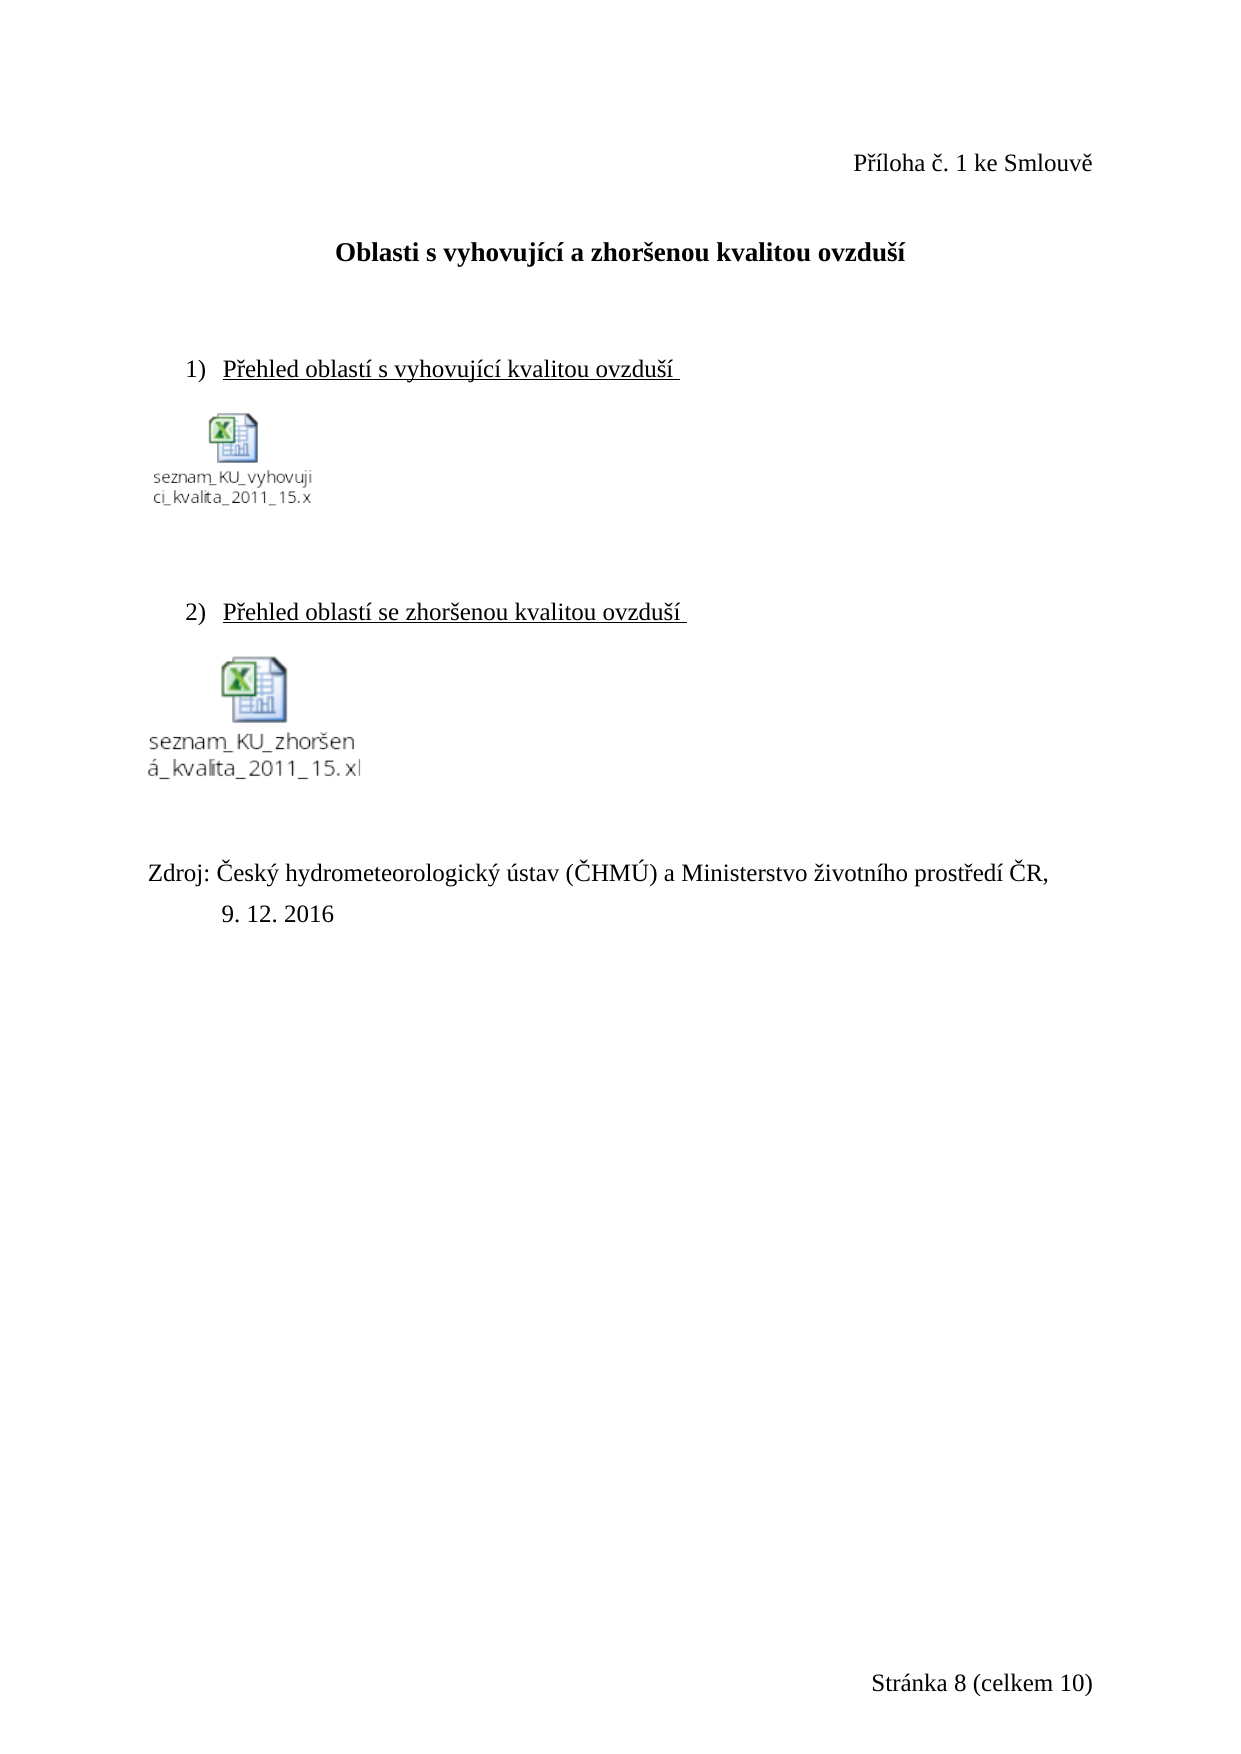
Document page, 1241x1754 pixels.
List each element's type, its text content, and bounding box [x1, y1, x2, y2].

text Oblasti s vyhovující a zhoršenou kvalitou ovzduší [148, 236, 1093, 267]
list Přehled oblastí s vyhovující kvalitou ovzduší [185, 354, 1093, 382]
list Přehled oblastí se zhoršenou kvalitou ovzduší [185, 597, 1093, 626]
text 9. 12. 2016 [148, 899, 1093, 928]
text Příloha č. 1 ke Smlouvě [148, 148, 1093, 176]
text Zdroj: Český hydrometeorologický ústav (ČHMÚ) a Ministerstvo životního prostředí ČR, [148, 858, 1093, 887]
